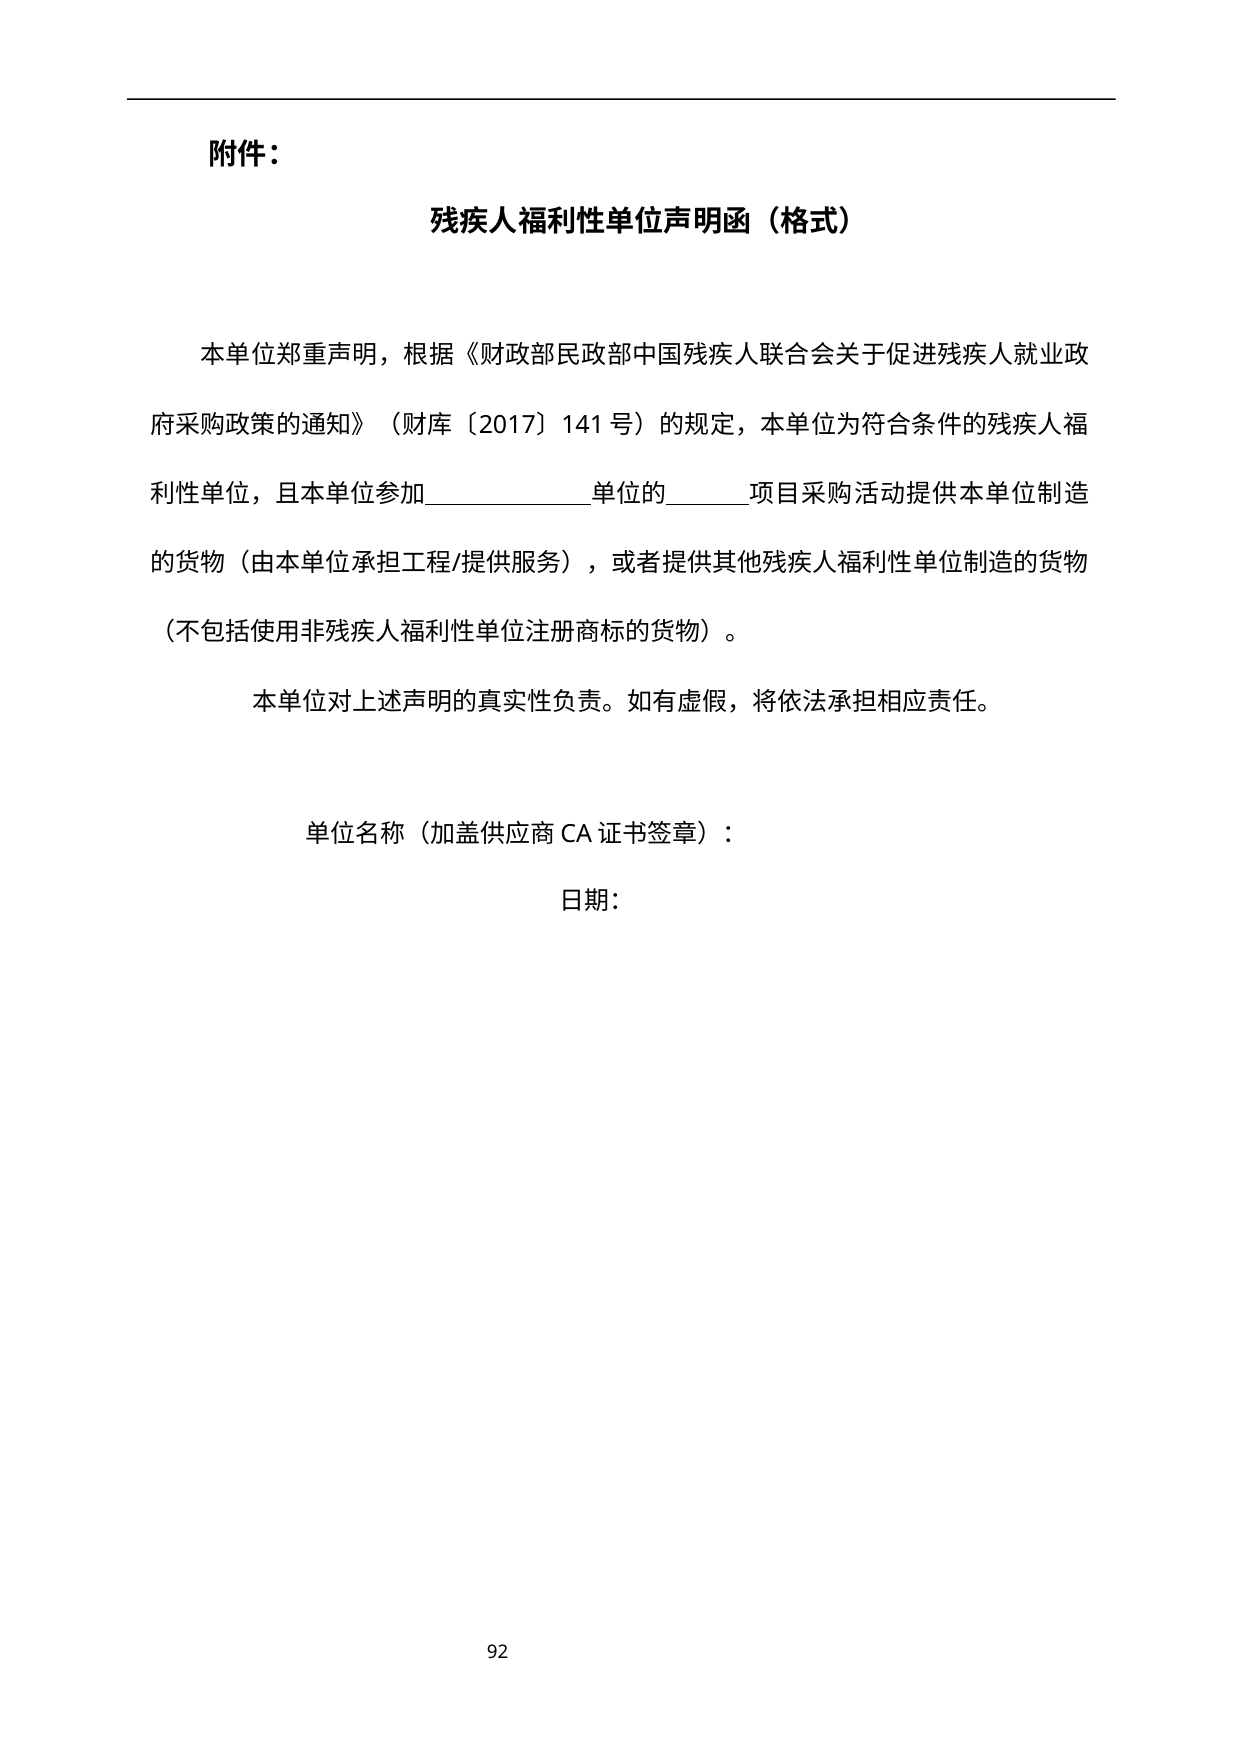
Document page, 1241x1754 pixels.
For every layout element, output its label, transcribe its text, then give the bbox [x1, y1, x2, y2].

subtitle 残疾人福利性单位声明函（格式） [100, 198, 1139, 240]
subtitle 单位名称（加盖供应商CA证书签章）： [255, 813, 1173, 850]
subtitle 本单位对上述声明的真实性负责。如有虚假，将依法承担相应责任。 [202, 681, 1173, 717]
subtitle 附件： [150, 131, 1173, 173]
subtitle 日期： [100, 881, 1043, 917]
subtitle 本单位郑重声明，根据《财政部民政部中国残疾人联合会关于促进残疾人就业政府采购政策的通知》（财库〔2017〕141号）的规定，本单位为符合条件的残疾人福利性单位，且本单位参加 单位的 项目采购活动提供本单位制造的货物（由本单位承担工程/提供服务），或者提供其他残疾人福利性单位制造的货物（不包括使用非残疾人福利性单位注册商标的货物）。 [150, 335, 1089, 648]
